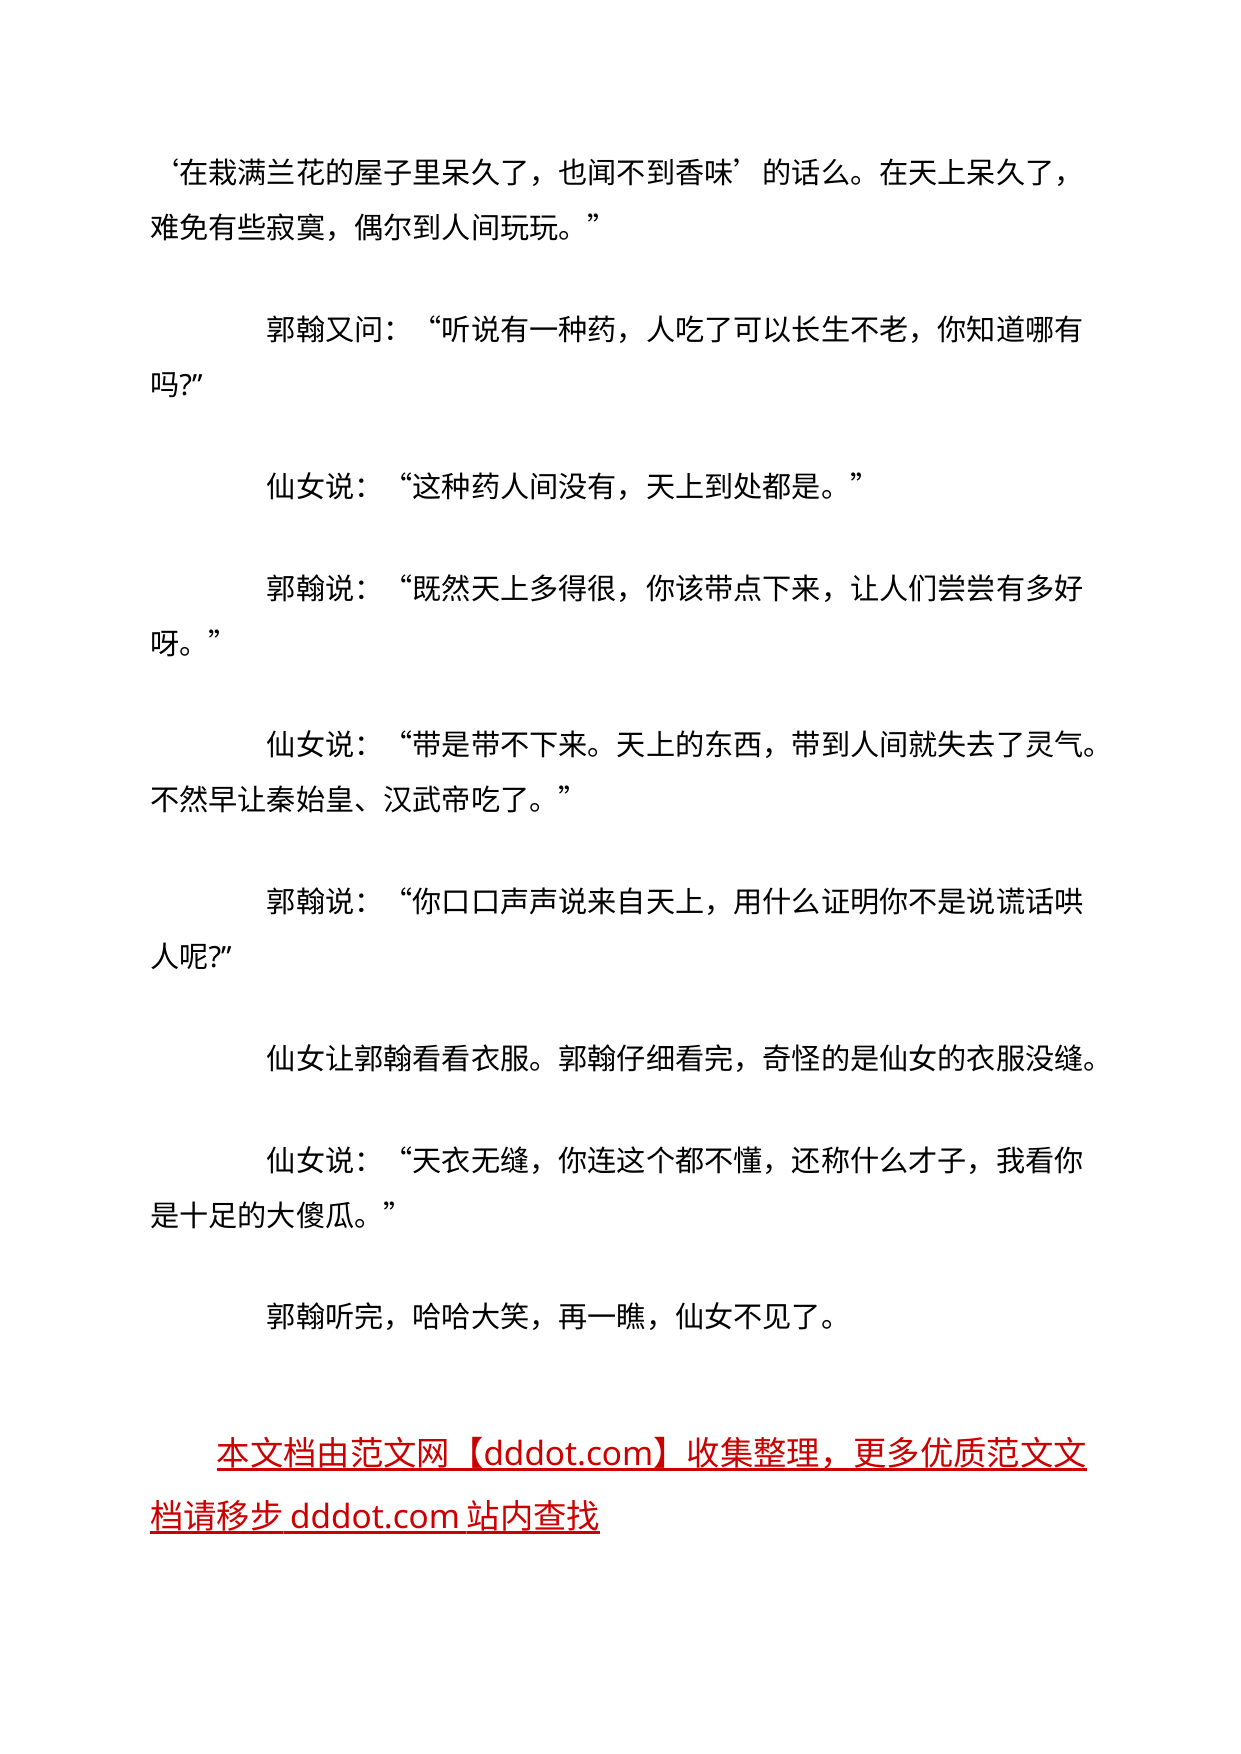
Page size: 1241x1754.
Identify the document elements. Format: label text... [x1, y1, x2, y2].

text 郭翰说：“既然天上多得很，你该带点下来，让人们尝尝有多好呀。” [150, 565, 1090, 662]
text 郭翰又问：“听说有一种药，人吃了可以长生不老，你知道哪有吗?” [150, 307, 1090, 404]
text 仙女说：“这种药人间没有，天上到处都是。” [150, 463, 1090, 506]
text 仙女说：“天衣无缝，你连这个都不懂，还称什么才子，我看你是十足的大傻瓜。” [150, 1137, 1090, 1234]
text 仙女让郭翰看看衣服。郭翰仔细看完，奇怪的是仙女的衣服没缝。 [150, 1036, 1090, 1078]
text 郭翰说：“你口口声声说来自天上，用什么证明你不是说谎话哄人呢?” [150, 879, 1090, 976]
text 郭翰听完，哈哈大笑，再一瞧，仙女不见了。 [150, 1294, 1090, 1336]
text 本文档由范文网【dddot.com】收集整理，更多优质范文文档请移步dddot.com站内查找 [150, 1427, 1090, 1538]
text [150, 150, 1090, 247]
text 仙女说：“带是带不下来。天上的东西，带到人间就失去了灵气。不然早让秦始皇、汉武帝吃了。” [150, 722, 1090, 819]
